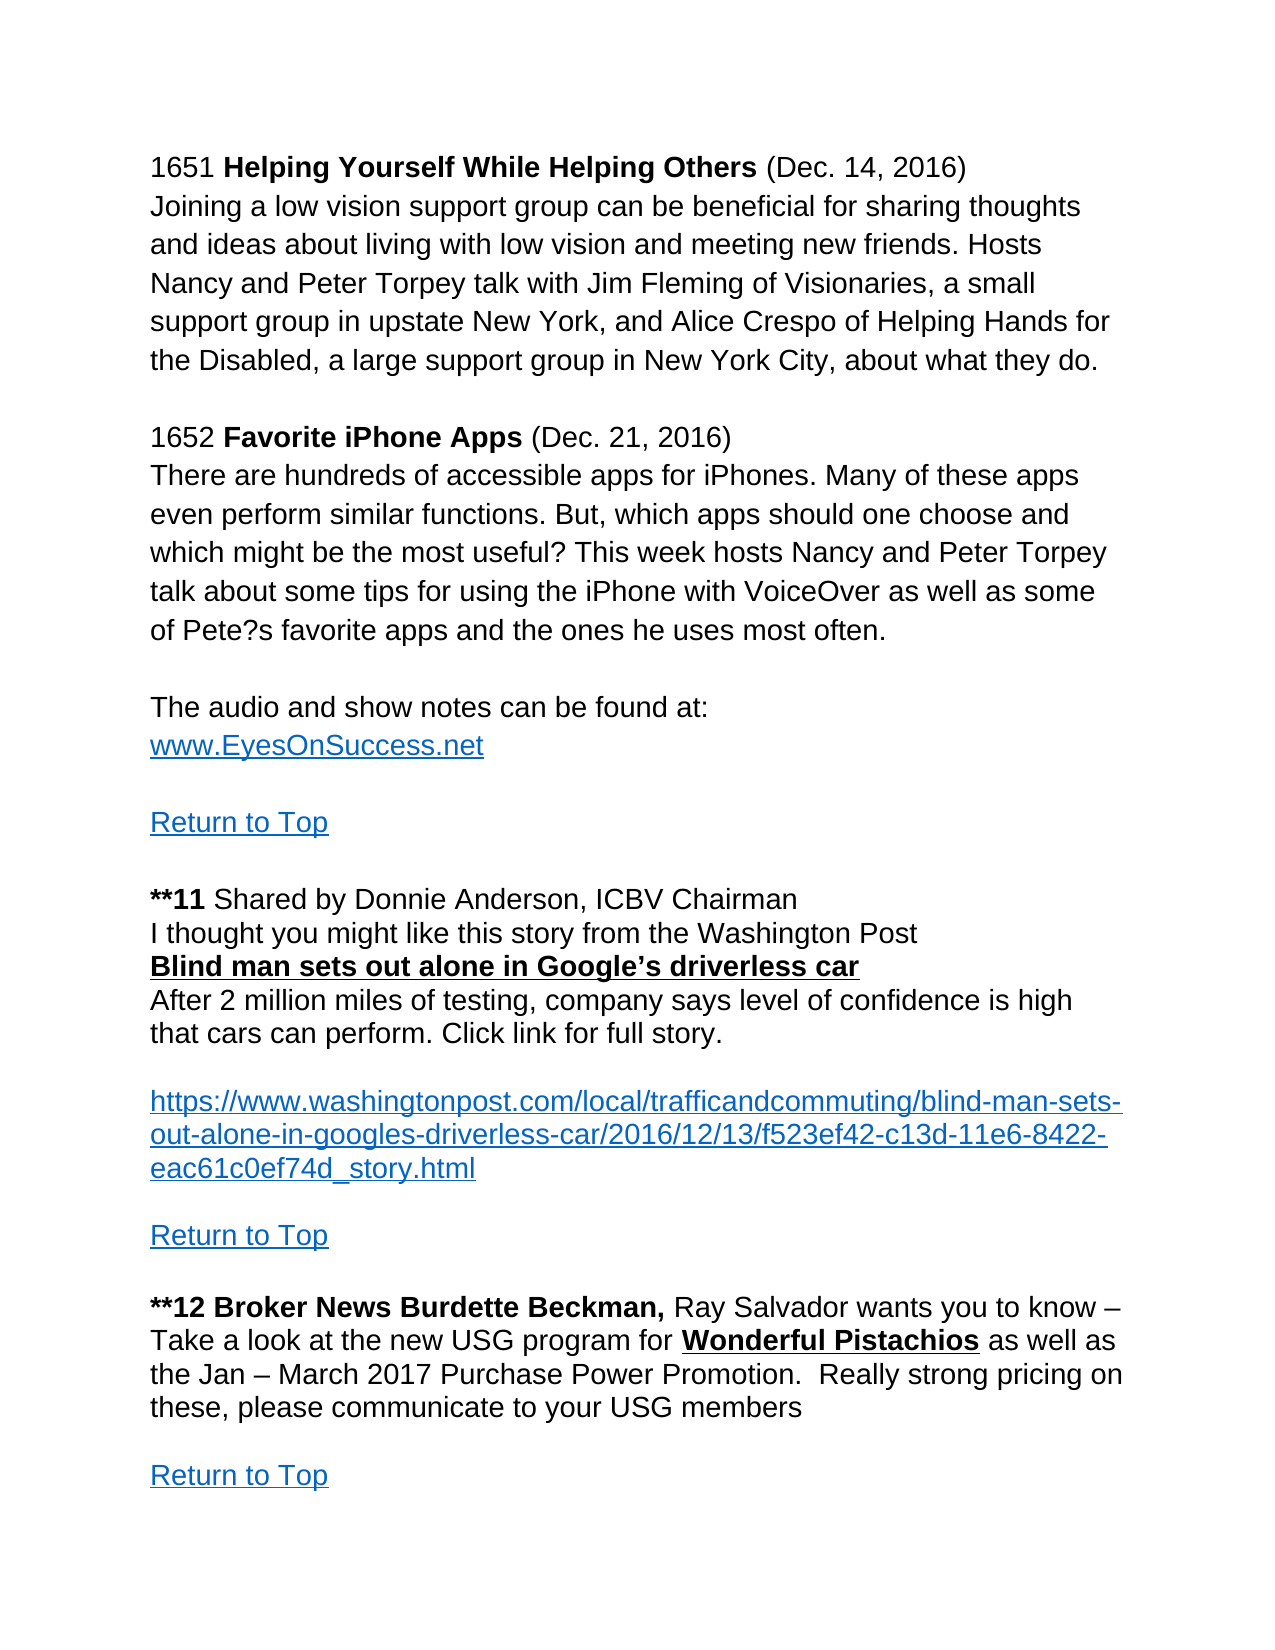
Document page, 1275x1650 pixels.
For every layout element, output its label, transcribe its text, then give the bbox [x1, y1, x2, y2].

text Joining a low vision support group can be beneficial for sharing thoughts [150, 188, 1125, 222]
text **12 Broker News Burdette Beckman, Ray Salvador wants you to know – [150, 1290, 1125, 1323]
text Return to Top [150, 805, 1125, 839]
text 1651 Helping Yourself While Helping Others (Dec. 14, 2016) [150, 150, 1125, 183]
text www.EyesOnSuccess.net [150, 728, 1125, 762]
text **11 Shared by Donnie Anderson, ICBV Chairman [150, 882, 1125, 916]
text Return to Top [150, 1457, 1125, 1491]
text There are hundreds of accessible apps for iPhones. Many of these apps even perform similar functions. But, which apps should one choose and which might be the most useful? This week hosts Nancy and Peter Torpey talk about some tips for using the iPhone with VoiceOver as well as some of Pete?s favorite apps and the ones he uses most often. [150, 458, 1125, 646]
text Blind man sets out alone in Google’s driverless car [150, 949, 1125, 983]
text Take a look at the new USG program for Wonderful Pistachios as well as the Jan – March 2017 Purchase Power Promotion. Really strong pricing on these, please communicate to your USG members [150, 1323, 1125, 1424]
text The audio and show notes can be found at: [150, 689, 1125, 723]
text 1652 Favorite iPhone Apps (Dec. 21, 2016) [150, 420, 1125, 453]
text and ideas about living with low vision and meeting new friends. Hosts Nancy and Peter Torpey talk with Jim Fleming of Visionaries, a small support group in upstate New York, and Alice Crespo of Helping Hands for the Disabled, a large support group in New York City, about what they do. [150, 227, 1125, 376]
text Return to Top [150, 1218, 1125, 1251]
text https://www.washingtonpost.com/local/trafficandcommuting/blind-man-sets-out-alone-in-googles-driverless-car/2016/12/13/f523ef42-c13d-11e6-8422-eac61c0ef74d_story.html [150, 1083, 1125, 1184]
text After 2 million miles of testing, company says level of confidence is high that cars can perform. Click link for full story. [150, 983, 1125, 1050]
text I thought you might like this story from the Washington Post [150, 916, 1125, 949]
